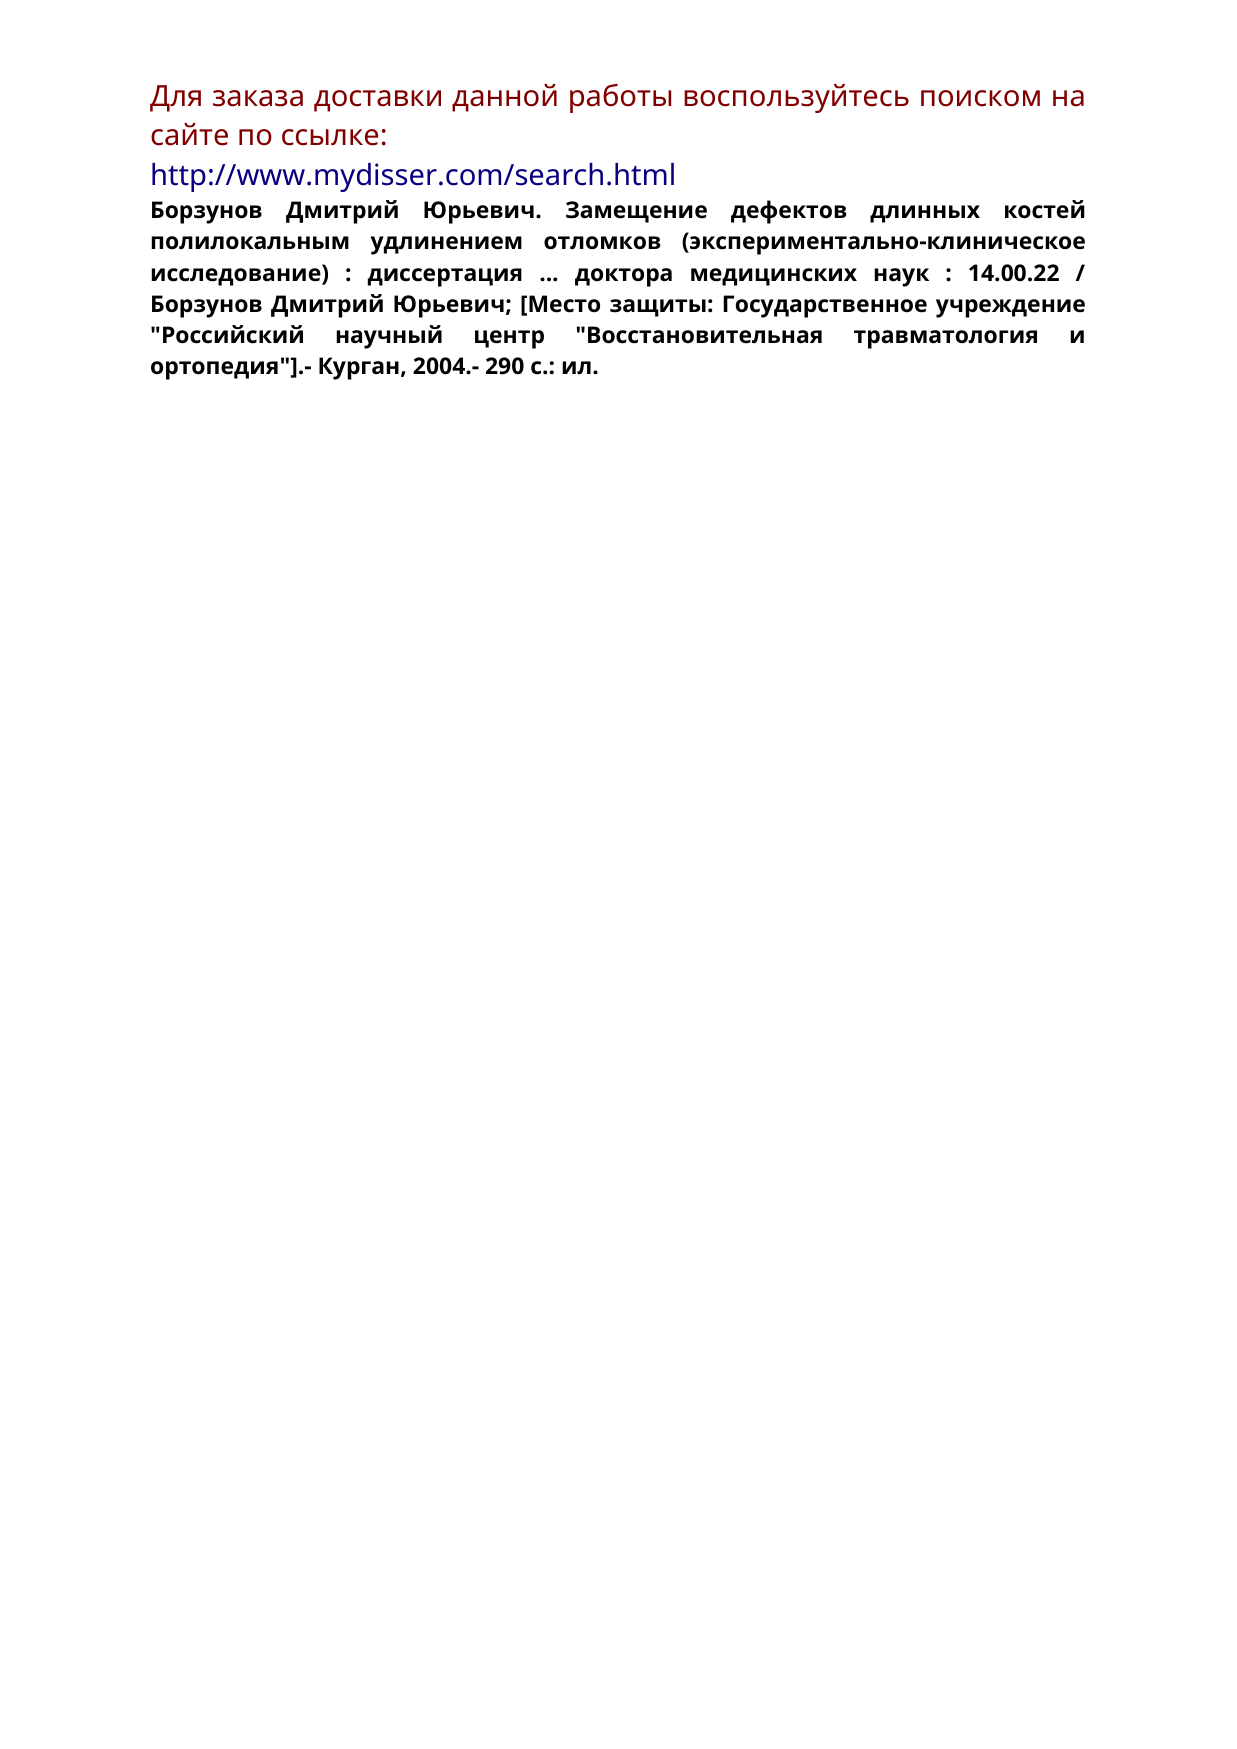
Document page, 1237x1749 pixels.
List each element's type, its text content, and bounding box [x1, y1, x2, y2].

text Борзунов Дмитрий Юрьевич. Замещение дефектов длинных костей полилокальным удлинением отломков (экспериментально-клиническое исследование) : диссертация ... доктора медицинских наук : 14.00.22 / Борзунов Дмитрий Юрьевич; [Место защиты: Государственное учреждение "Российский научный центр "Восстановительная травматология и ортопедия"].- Курган, 2004.- 290 с.: ил. [150, 194, 1086, 382]
